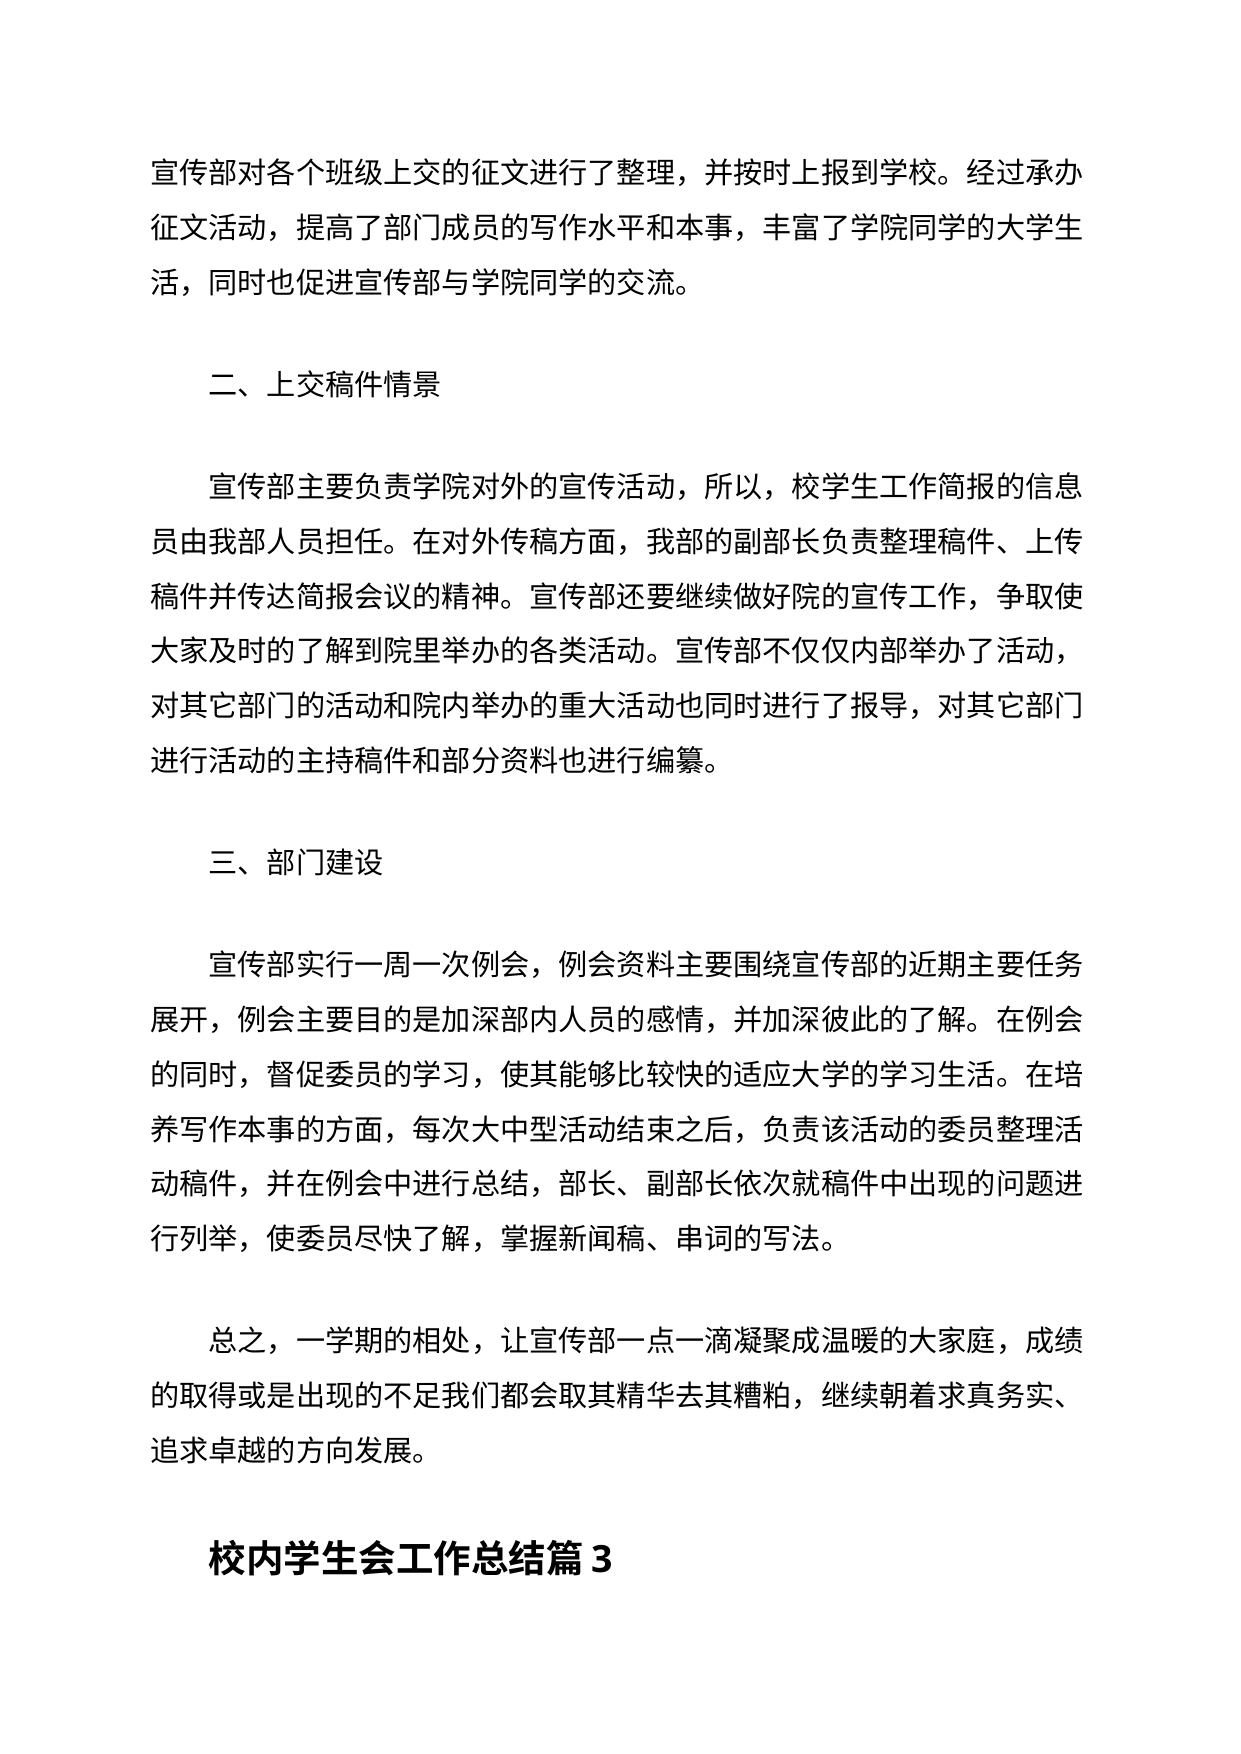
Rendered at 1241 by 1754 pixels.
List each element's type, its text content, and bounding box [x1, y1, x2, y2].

text 宣传部实行一周一次例会，例会资料主要围绕宣传部的近期主要任务展开，例会主要目的是加深部内人员的感情，并加深彼此的了解。在例会的同时，督促委员的学习，使其能够比较快的适应大学的学习生活。在培养写作本事的方面，每次大中型活动结束之后，负责该活动的委员整理活动稿件，并在例会中进行总结，部长、副部长依次就稿件中出现的问题进行列举，使委员尽快了解，掌握新闻稿、串词的写法。 [150, 941, 1090, 1258]
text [150, 150, 1090, 302]
text 宣传部主要负责学院对外的宣传活动，所以，校学生工作简报的信息员由我部人员担任。在对外传稿方面，我部的副部长负责整理稿件、上传稿件并传达简报会议的精神。宣传部还要继续做好院的宣传工作，争取使大家及时的了解到院里举办的各类活动。宣传部不仅仅内部举办了活动，对其它部门的活动和院内举办的重大活动也同时进行了报导，对其它部门进行活动的主持稿件和部分资料也进行编纂。 [150, 463, 1090, 780]
text 总之，一学期的相处，让宣传部一点一滴凝聚成温暖的大家庭，成绩的取得或是出现的不足我们都会取其精华去其糟粕，继续朝着求真务实、追求卓越的方向发展。 [150, 1318, 1090, 1470]
text 二、上交稿件情景 [150, 362, 1090, 404]
text 校内学生会工作总结篇3 [150, 1529, 1090, 1584]
text 三、部门建设 [150, 839, 1090, 882]
